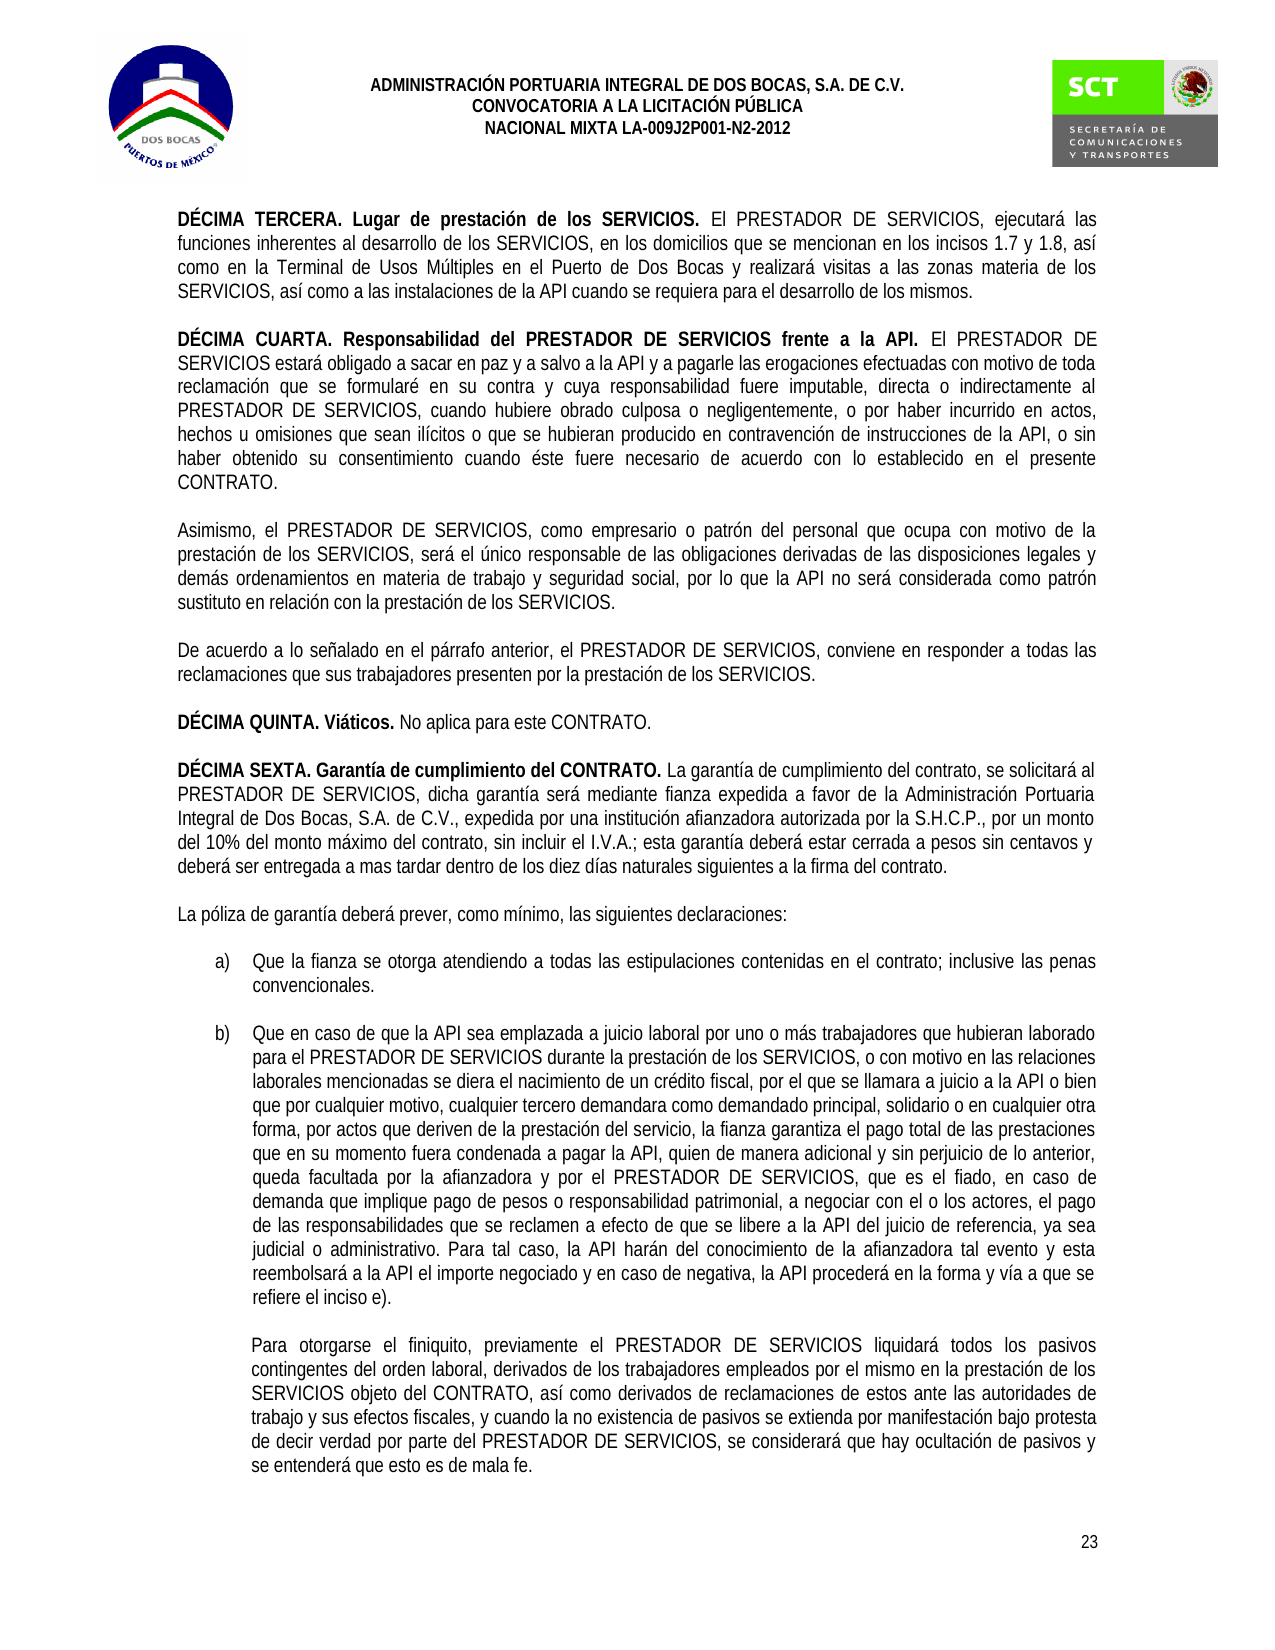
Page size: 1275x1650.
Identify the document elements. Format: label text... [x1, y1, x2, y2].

list Que la fianza se otorga atendiendo a todas las estipulaciones contenidas en el contrato; inclusive las penas convencionales. [215, 949, 1098, 997]
text De acuerdo a lo señalado en el párrafo anterior, el PRESTADOR DE SERVICIOS, conviene en responder a todas las reclamaciones que sus trabajadores presenten por la prestación de los SERVICIOS. [177, 638, 1098, 686]
picture [1052, 60, 1218, 167]
picture [95, 31, 247, 182]
text Asimismo, el PRESTADOR DE SERVICIOS, como empresario o patrón del personal que ocupa con motivo de la prestación de los SERVICIOS, será el único responsable de las obligaciones derivadas de las disposiciones legales y demás ordenamientos en materia de trabajo y seguridad social, por lo que la API no será considerada como patrón sustituto en relación con la prestación de los SERVICIOS. [177, 518, 1098, 614]
text DÉCIMA QUINTA. Viáticos. No aplica para este CONTRATO. [177, 710, 1098, 734]
list Que en caso de que la API sea emplazada a juicio laboral por uno o más trabajadores que hubieran laborado para el PRESTADOR DE SERVICIOS durante la prestación de los SERVICIOS, o con motivo en las relaciones laborales mencionadas se diera el nacimiento de un crédito fiscal, por el que se llamara a juicio a la API o bien que por cualquier motivo, cualquier tercero demandara como demandado principal, solidario o en cualquier otra forma, por actos que deriven de la prestación del servicio, la fianza garantiza el pago total de las prestaciones que en su momento fuera condenada a pagar la API, quien de manera adicional y sin perjuicio de lo anterior, queda facultada por la afianzadora y por el PRESTADOR DE SERVICIOS, que es el fiado, en caso de demanda que implique pago de pesos o responsabilidad patrimonial, a negociar con el o los actores, el pago de las responsabilidades que se reclamen a efecto de que se libere a la API del juicio de referencia, ya sea judicial o administrativo. Para tal caso, la API harán del conocimiento de la afianzadora tal evento y esta reembolsará a la API el importe negociado y en caso de negativa, la API procederá en la forma y vía a que se refiere el inciso e). [215, 1021, 1098, 1309]
text Para otorgarse el finiquito, previamente el PRESTADOR DE SERVICIOS liquidará todos los pasivos contingentes del orden laboral, derivados de los trabajadores empleados por el mismo en la prestación de los SERVICIOS objeto del CONTRATO, así como derivados de reclamaciones de estos ante las autoridades de trabajo y sus efectos fiscales, y cuando la no existencia de pasivos se extienda por manifestación bajo protesta de decir verdad por parte del PRESTADOR DE SERVICIOS, se considerará que hay ocultación de pasivos y se entenderá que esto es de mala fe. [251, 1333, 1098, 1477]
text DÉCIMA SEXTA. Garantía de cumplimiento del CONTRATO. La garantía de cumplimiento del contrato, se solicitará al PRESTADOR DE SERVICIOS, dicha garantía será mediante fianza expedida a favor de la Administración Portuaria Integral de Dos Bocas, S.A. de C.V., expedida por una institución afianzadora autorizada por la S.H.C.P., por un monto del 10% del monto máximo del contrato, sin incluir el I.V.A.; esta garantía deberá estar cerrada a pesos sin centavos y deberá ser entregada a mas tardar dentro de los diez días naturales siguientes a la firma del contrato. [177, 758, 1095, 878]
text La póliza de garantía deberá prever, como mínimo, las siguientes declaraciones: [177, 902, 1095, 926]
text DÉCIMA TERCERA. Lugar de prestación de los SERVICIOS. El PRESTADOR DE SERVICIOS, ejecutará las funciones inherentes al desarrollo de los SERVICIOS, en los domicilios que se mencionan en los incisos 1.7 y 1.8, así como en la Terminal de Usos Múltiples en el Puerto de Dos Bocas y realizará visitas a las zonas materia de los SERVICIOS, así como a las instalaciones de la API cuando se requiera para el desarrollo de los mismos. [177, 207, 1098, 303]
text DÉCIMA CUARTA. Responsabilidad del PRESTADOR DE SERVICIOS frente a la API. El PRESTADOR DE SERVICIOS estará obligado a sacar en paz y a salvo a la API y a pagarle las erogaciones efectuadas con motivo de toda reclamación que se formularé en su contra y cuya responsabilidad fuere imputable, directa o indirectamente al PRESTADOR DE SERVICIOS, cuando hubiere obrado culposa o negligentemente, o por haber incurrido en actos, hechos u omisiones que sean ilícitos o que se hubieran producido en contravención de instrucciones de la API, o sin haber obtenido su consentimiento cuando éste fuere necesario de acuerdo con lo establecido en el presente CONTRATO. [177, 327, 1098, 494]
